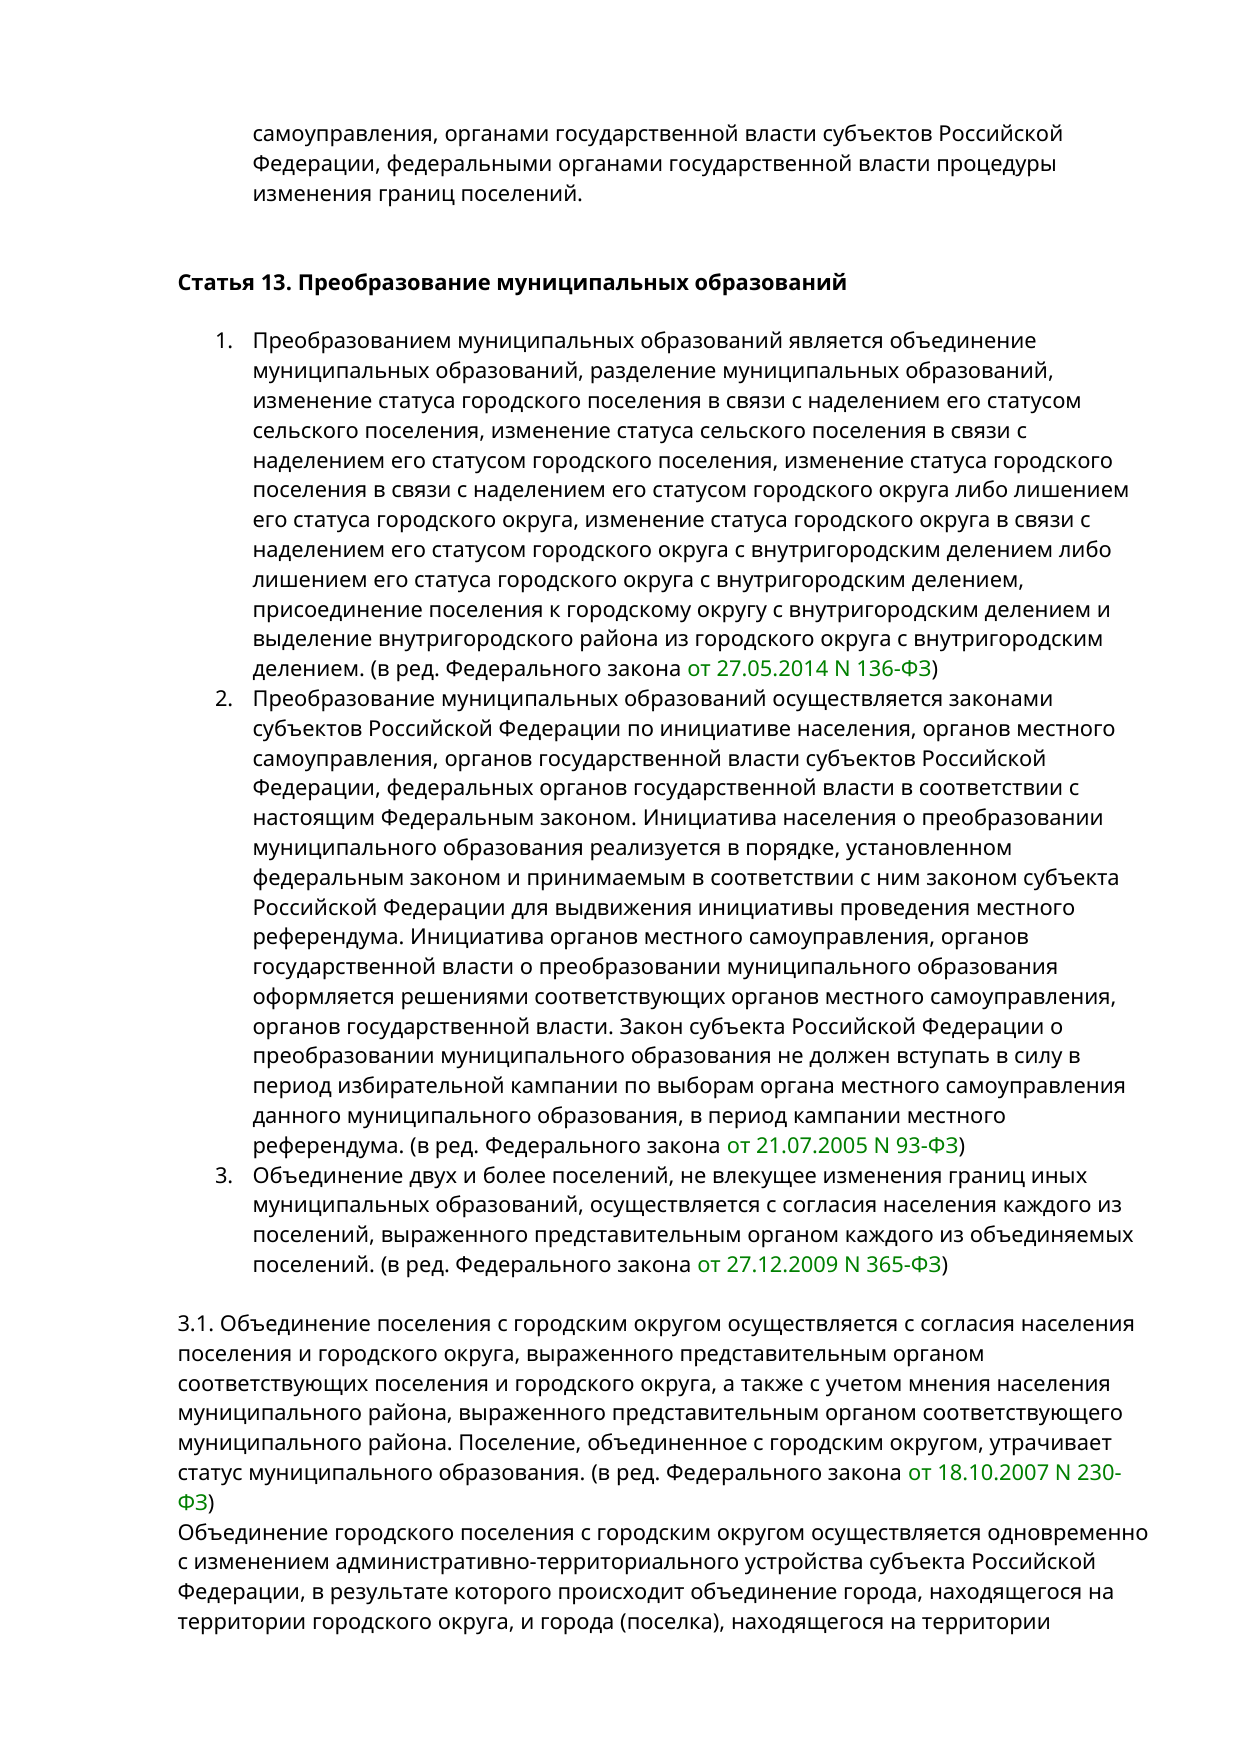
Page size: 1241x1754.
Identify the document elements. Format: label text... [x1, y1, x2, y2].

list Преобразованием муниципальных образований является объединение муниципальных образований, разделение муниципальных образований, изменение статуса городского поселения в связи с наделением его статусом сельского поселения, изменение статуса сельского поселения в связи с наделением его статусом городского поселения, изменение статуса городского поселения в связи с наделением его статусом городского округа либо лишением его статуса городского округа, изменение статуса городского округа в связи с наделением его статусом городского округа с внутригородским делением либо лишением его статуса городского округа с внутригородским делением, присоединение поселения к городскому округу с внутригородским делением и выделение внутригородского района из городского округа с внутригородским делением. (в ред. Федерального закона от 27.05.2014 N 136-ФЗ) [215, 325, 1152, 683]
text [177, 1516, 1152, 1636]
text Статья 13. Преобразование муниципальных образований [177, 266, 1152, 296]
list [215, 118, 1152, 207]
text 3.1. Объединение поселения с городским округом осуществляется с согласия населения поселения и городского округа, выраженного представительным органом соответствующих поселения и городского округа, а также с учетом мнения населения муниципального района, выраженного представительным органом соответствующего муниципального района. Поселение, объединенное с городским округом, утрачивает статус муниципального образования. (в ред. Федерального закона от 18.10.2007 N 230-ФЗ) [177, 1308, 1152, 1516]
list Преобразование муниципальных образований осуществляется законами субъектов Российской Федерации по инициативе населения, органов местного самоуправления, органов государственной власти субъектов Российской Федерации, федеральных органов государственной власти в соответствии с настоящим Федеральным законом. Инициатива населения о преобразовании муниципального образования реализуется в порядке, установленном федеральным законом и принимаемым в соответствии с ним законом субъекта Российской Федерации для выдвижения инициативы проведения местного референдума. Инициатива органов местного самоуправления, органов государственной власти о преобразовании муниципального образования оформляется решениями соответствующих органов местного самоуправления, органов государственной власти. Закон субъекта Российской Федерации о преобразовании муниципального образования не должен вступать в силу в период избирательной кампании по выборам органа местного самоуправления данного муниципального образования, в период кампании местного референдума. (в ред. Федерального закона от 21.07.2005 N 93-ФЗ) [215, 683, 1152, 1159]
list Объединение двух и более поселений, не влекущее изменения границ иных муниципальных образований, осуществляется с согласия населения каждого из поселений, выраженного представительным органом каждого из объединяемых поселений. (в ред. Федерального закона от 27.12.2009 N 365-ФЗ) [215, 1159, 1152, 1279]
